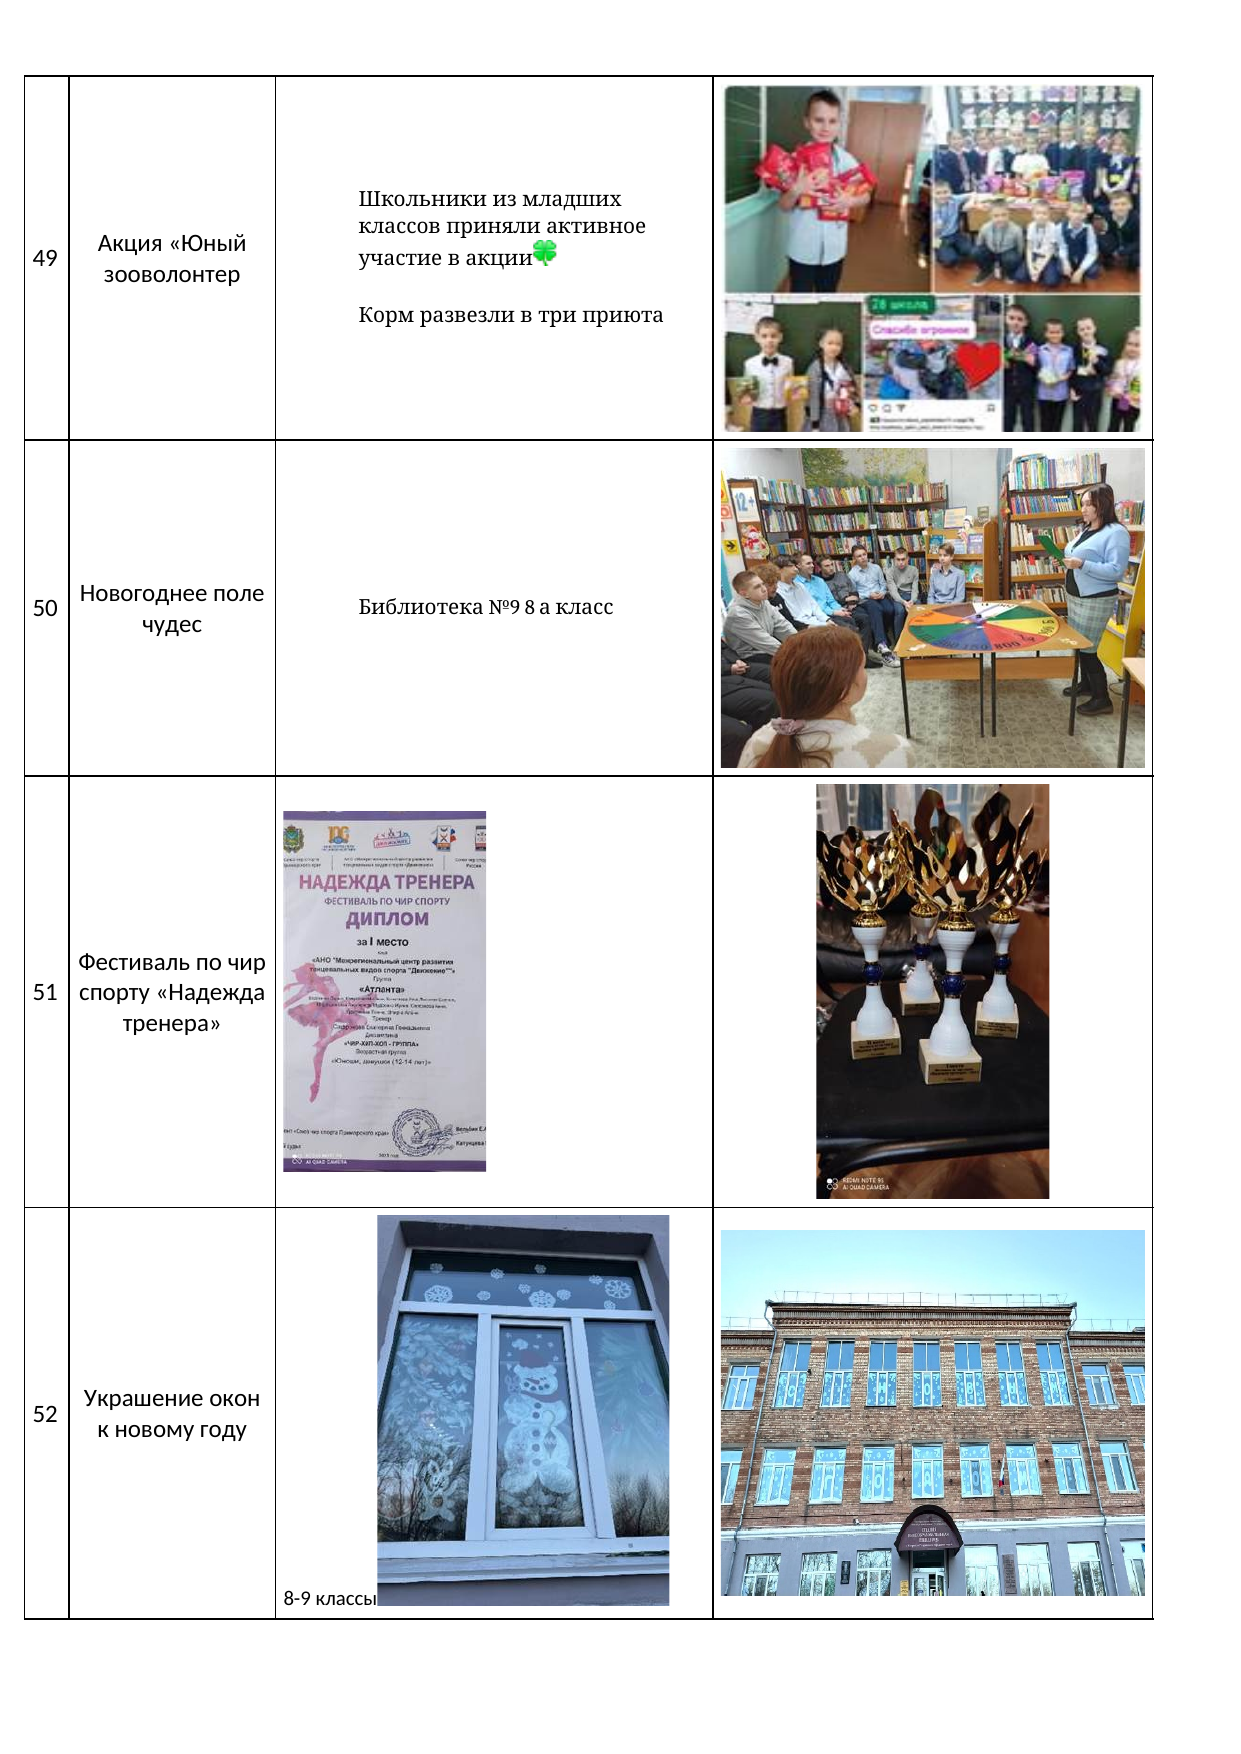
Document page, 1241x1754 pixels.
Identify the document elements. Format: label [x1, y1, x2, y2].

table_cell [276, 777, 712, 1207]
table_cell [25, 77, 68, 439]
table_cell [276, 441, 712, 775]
picture [377, 1215, 670, 1606]
picture [283, 811, 487, 1172]
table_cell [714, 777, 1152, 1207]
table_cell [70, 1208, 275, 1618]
picture [720, 84, 1145, 432]
picture [816, 784, 1050, 1199]
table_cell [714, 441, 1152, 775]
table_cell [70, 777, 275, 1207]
picture [532, 240, 558, 266]
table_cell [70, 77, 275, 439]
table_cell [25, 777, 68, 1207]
picture [720, 448, 1145, 768]
picture [720, 1230, 1145, 1596]
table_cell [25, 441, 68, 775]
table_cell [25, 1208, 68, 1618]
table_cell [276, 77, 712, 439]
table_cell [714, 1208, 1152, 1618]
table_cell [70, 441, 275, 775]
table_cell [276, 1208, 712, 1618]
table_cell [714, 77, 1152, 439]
